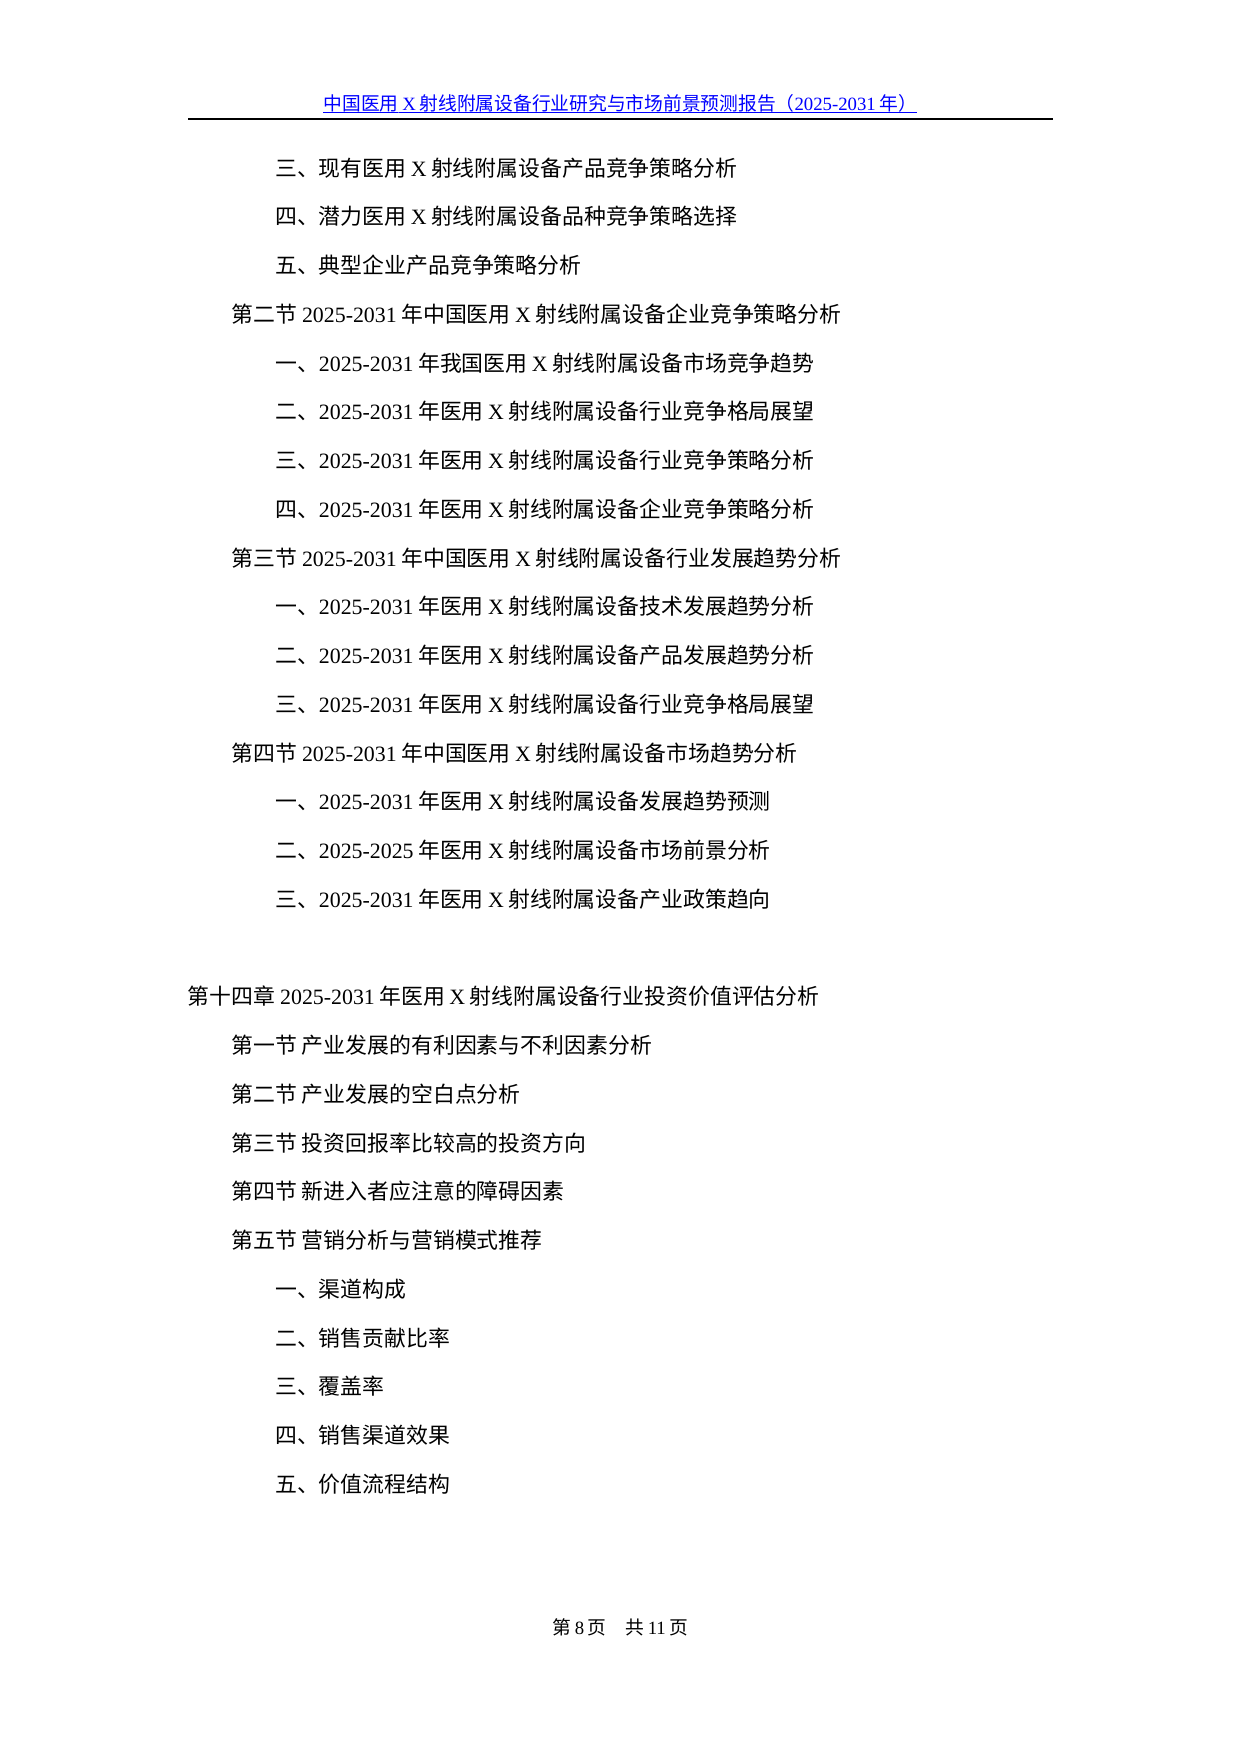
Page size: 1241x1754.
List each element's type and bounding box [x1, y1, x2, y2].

text [187, 150, 1053, 1499]
